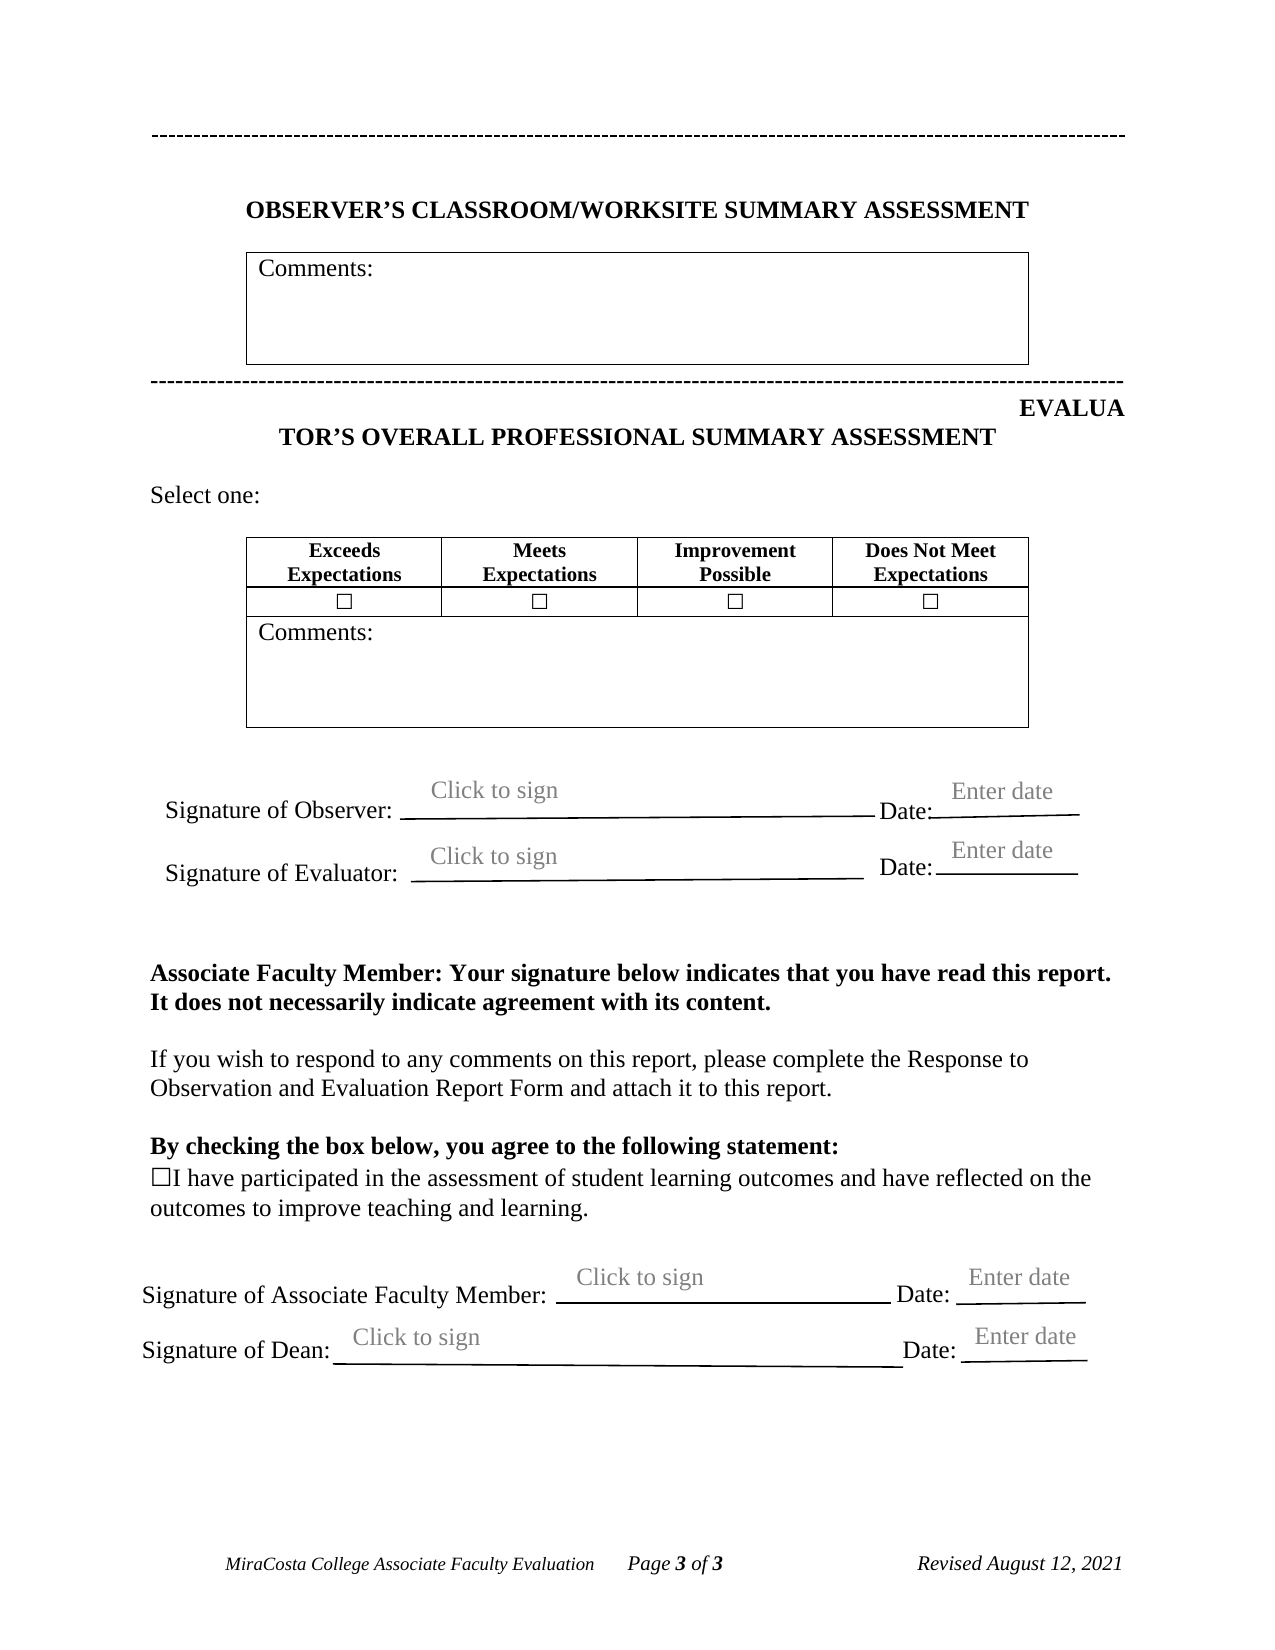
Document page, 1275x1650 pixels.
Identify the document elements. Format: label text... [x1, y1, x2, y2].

text By checking the box below, you agree to the following statement: [150, 1131, 1125, 1159]
table_header Does Not Meet Expectations [833, 538, 1028, 586]
text EVALUATOR’S OVERALL PROFESSIONAL SUMMARY ASSESSMENT [150, 393, 1125, 451]
table_header Comments: [247, 253, 1028, 364]
text OBSERVER’S CLASSROOM/WORKSITE SUMMARY ASSESSMENT [150, 195, 1125, 223]
text --------------------------------------------------------------------------------------------------------------------- [150, 365, 1125, 393]
table_cell Comments: [247, 617, 1028, 727]
table_header Meets Expectations [442, 538, 637, 586]
table_cell [442, 588, 637, 616]
text Associate Faculty Member: Your signature below indicates that you have read this report. It does not necessarily indicate agreement with its content. [150, 958, 1125, 1016]
text I have participated in the assessment of student learning outcomes and have reflected on the outcomes to improve teaching and learning. [150, 1159, 1125, 1222]
table_header Improvement Possible [638, 538, 832, 586]
text Select one: [150, 480, 1125, 508]
table_header Exceeds Expectations [247, 538, 441, 586]
text If you wish to respond to any comments on this report, please complete the Response to Observation and Evaluation Report Form and attach it to this report. [150, 1044, 1125, 1102]
